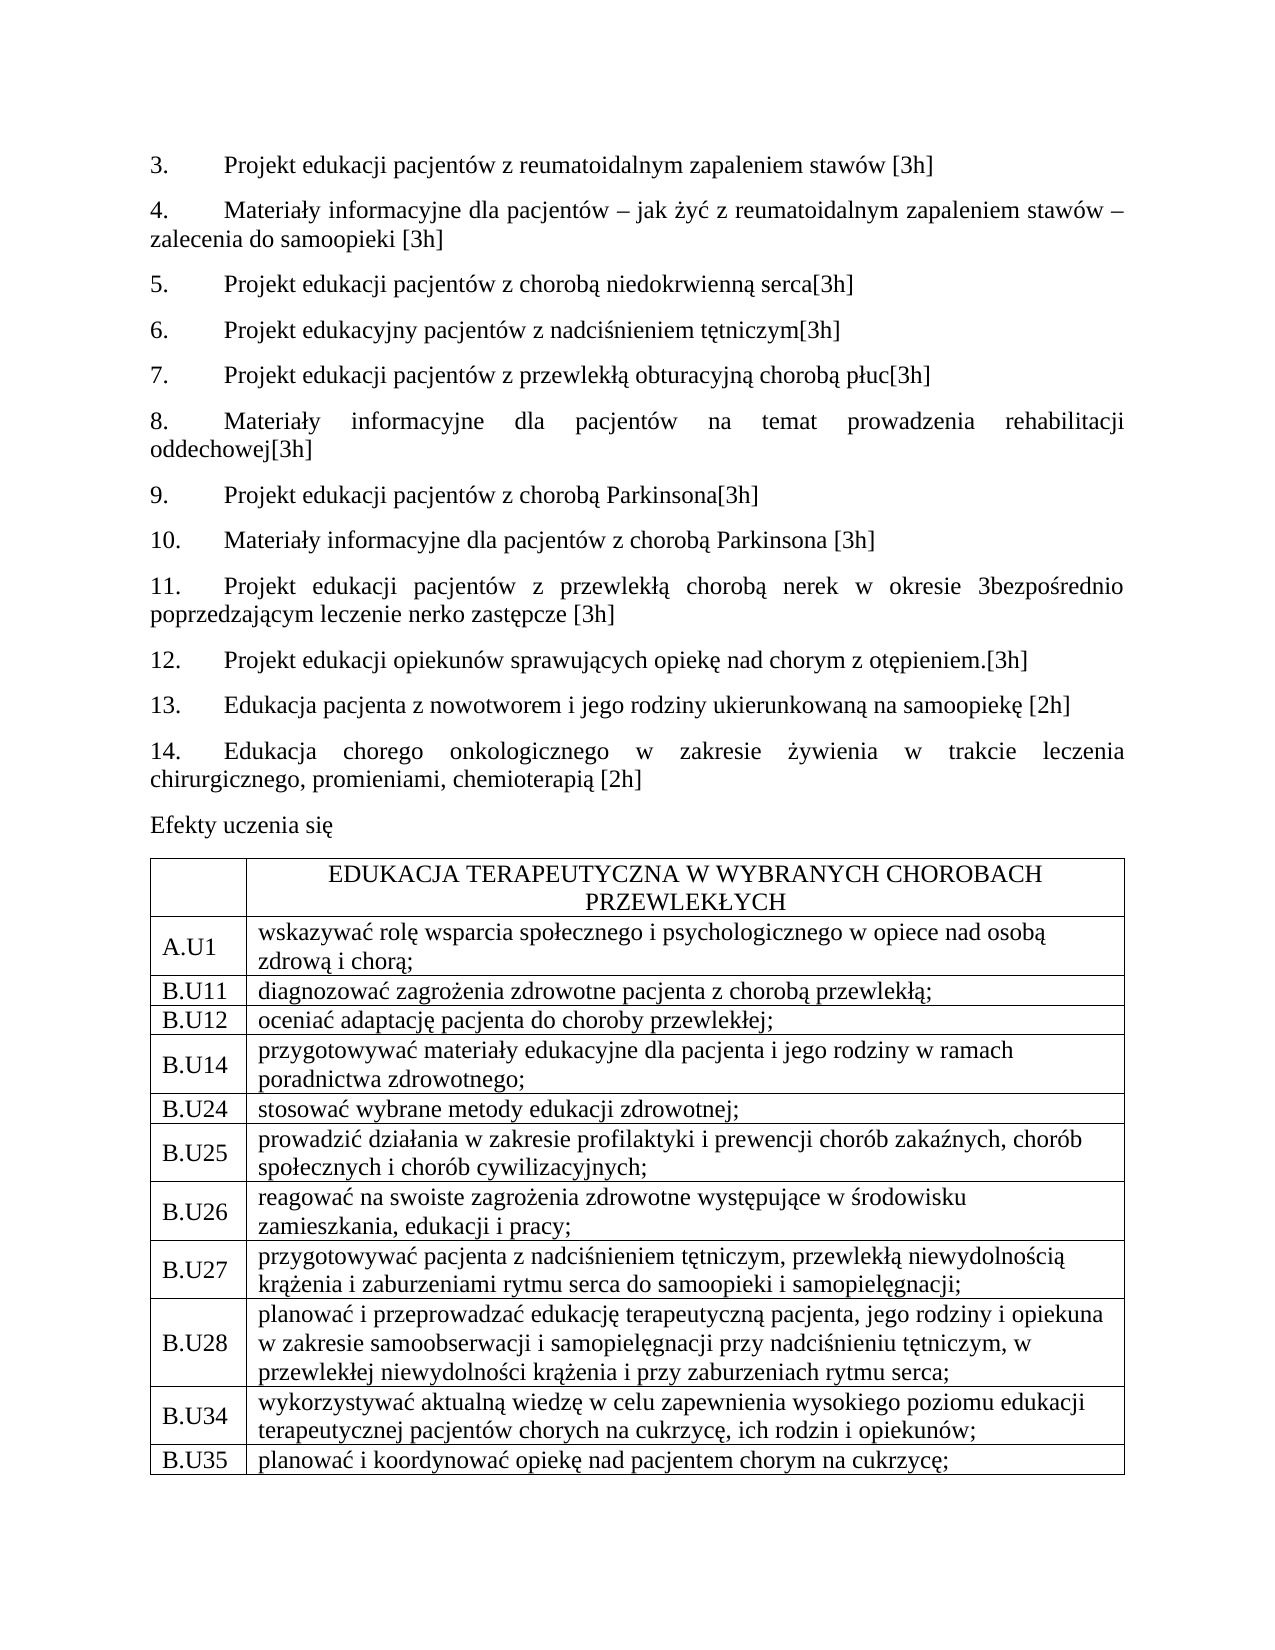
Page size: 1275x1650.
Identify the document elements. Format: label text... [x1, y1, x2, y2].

table_cell B.U34 [151, 1387, 246, 1444]
table_cell przygotowywać materiały edukacyjne dla pacjenta i jego rodziny w ramach poradnictwa zdrowotnego; [247, 1035, 1124, 1093]
text 5. Projekt edukacji pacjentów z chorobą niedokrwienną serca[3h] [150, 269, 1125, 298]
text 4. Materiały informacyjne dla pacjentów – jak żyć z reumatoidalnym zapaleniem stawów – zalecenia do samoopieki [3h] [150, 195, 1125, 253]
table_cell przygotowywać pacjenta z nadciśnieniem tętniczym, przewlekłą niewydolnością krążenia i zaburzeniami rytmu serca do samoopieki i samopielęgnacji; [247, 1241, 1124, 1298]
text 11. Projekt edukacji pacjentów z przewlekłą chorobą nerek w okresie 3bezpośrednio poprzedzającym leczenie nerko zastępcze [3h] [150, 571, 1125, 628]
table_header EDUKACJA TERAPEUTYCZNA W WYBRANYCH CHOROBACH PRZEWLEKŁYCH [247, 859, 1124, 916]
text 7. Projekt edukacji pacjentów z przewlekłą obturacyjną chorobą płuc[3h] [150, 360, 1125, 389]
table_cell planować i koordynować opiekę nad pacjentem chorym na cukrzycę; [247, 1445, 1124, 1474]
table_cell B.U24 [151, 1094, 246, 1123]
table_cell diagnozować zagrożenia zdrowotne pacjenta z chorobą przewlekłą; [247, 976, 1124, 1004]
text 13. Edukacja pacjenta z nowotworem i jego rodziny ukierunkowaną na samoopiekę [2h] [150, 690, 1125, 719]
text 6. Projekt edukacyjny pacjentów z nadciśnieniem tętniczym[3h] [150, 315, 1125, 344]
table_cell planować i przeprowadzać edukację terapeutyczną pacjenta, jego rodziny i opiekuna w zakresie samoobserwacji i samopielęgnacji przy nadciśnieniu tętniczym, w przewlekłej niewydolności krążenia i przy zaburzeniach rytmu serca; [247, 1299, 1124, 1386]
text 8. Materiały informacyjne dla pacjentów na temat prowadzenia rehabilitacji oddechowej[3h] [150, 406, 1125, 463]
text 9. Projekt edukacji pacjentów z chorobą Parkinsona[3h] [150, 480, 1125, 509]
text 10. Materiały informacyjne dla pacjentów z chorobą Parkinsona [3h] [150, 525, 1125, 554]
table_cell B.U35 [151, 1445, 246, 1474]
table_cell B.U26 [151, 1182, 246, 1240]
table_cell B.U11 [151, 976, 246, 1004]
table_cell B.U25 [151, 1124, 246, 1181]
table_cell A.U1 [151, 917, 246, 975]
table_cell wykorzystywać aktualną wiedzę w celu zapewnienia wysokiego poziomu edukacji terapeutycznej pacjentów chorych na cukrzycę, ich rodzin i opiekunów; [247, 1387, 1124, 1444]
table_cell oceniać adaptację pacjenta do choroby przewlekłej; [247, 1006, 1124, 1034]
table_cell prowadzić działania w zakresie profilaktyki i prewencji chorób zakaźnych, chorób społecznych i chorób cywilizacyjnych; [247, 1124, 1124, 1181]
text 12. Projekt edukacji opiekunów sprawujących opiekę nad chorym z otępieniem.[3h] [150, 645, 1125, 674]
table_cell wskazywać rolę wsparcia społecznego i psychologicznego w opiece nad osobą zdrową i chorą; [247, 917, 1124, 975]
table_cell stosować wybrane metody edukacji zdrowotnej; [247, 1094, 1124, 1123]
text 3. Projekt edukacji pacjentów z reumatoidalnym zapaleniem stawów [3h] [150, 150, 1125, 179]
table_cell B.U28 [151, 1299, 246, 1386]
text Efekty uczenia się [150, 810, 1125, 839]
table_header [151, 859, 246, 916]
table_cell reagować na swoiste zagrożenia zdrowotne występujące w środowisku zamieszkania, edukacji i pracy; [247, 1182, 1124, 1240]
table_cell B.U12 [151, 1006, 246, 1034]
text 14. Edukacja chorego onkologicznego w zakresie żywienia w trakcie leczenia chirurgicznego, promieniami, chemioterapią [2h] [150, 736, 1125, 793]
table_cell B.U27 [151, 1241, 246, 1298]
table_cell B.U14 [151, 1035, 246, 1093]
